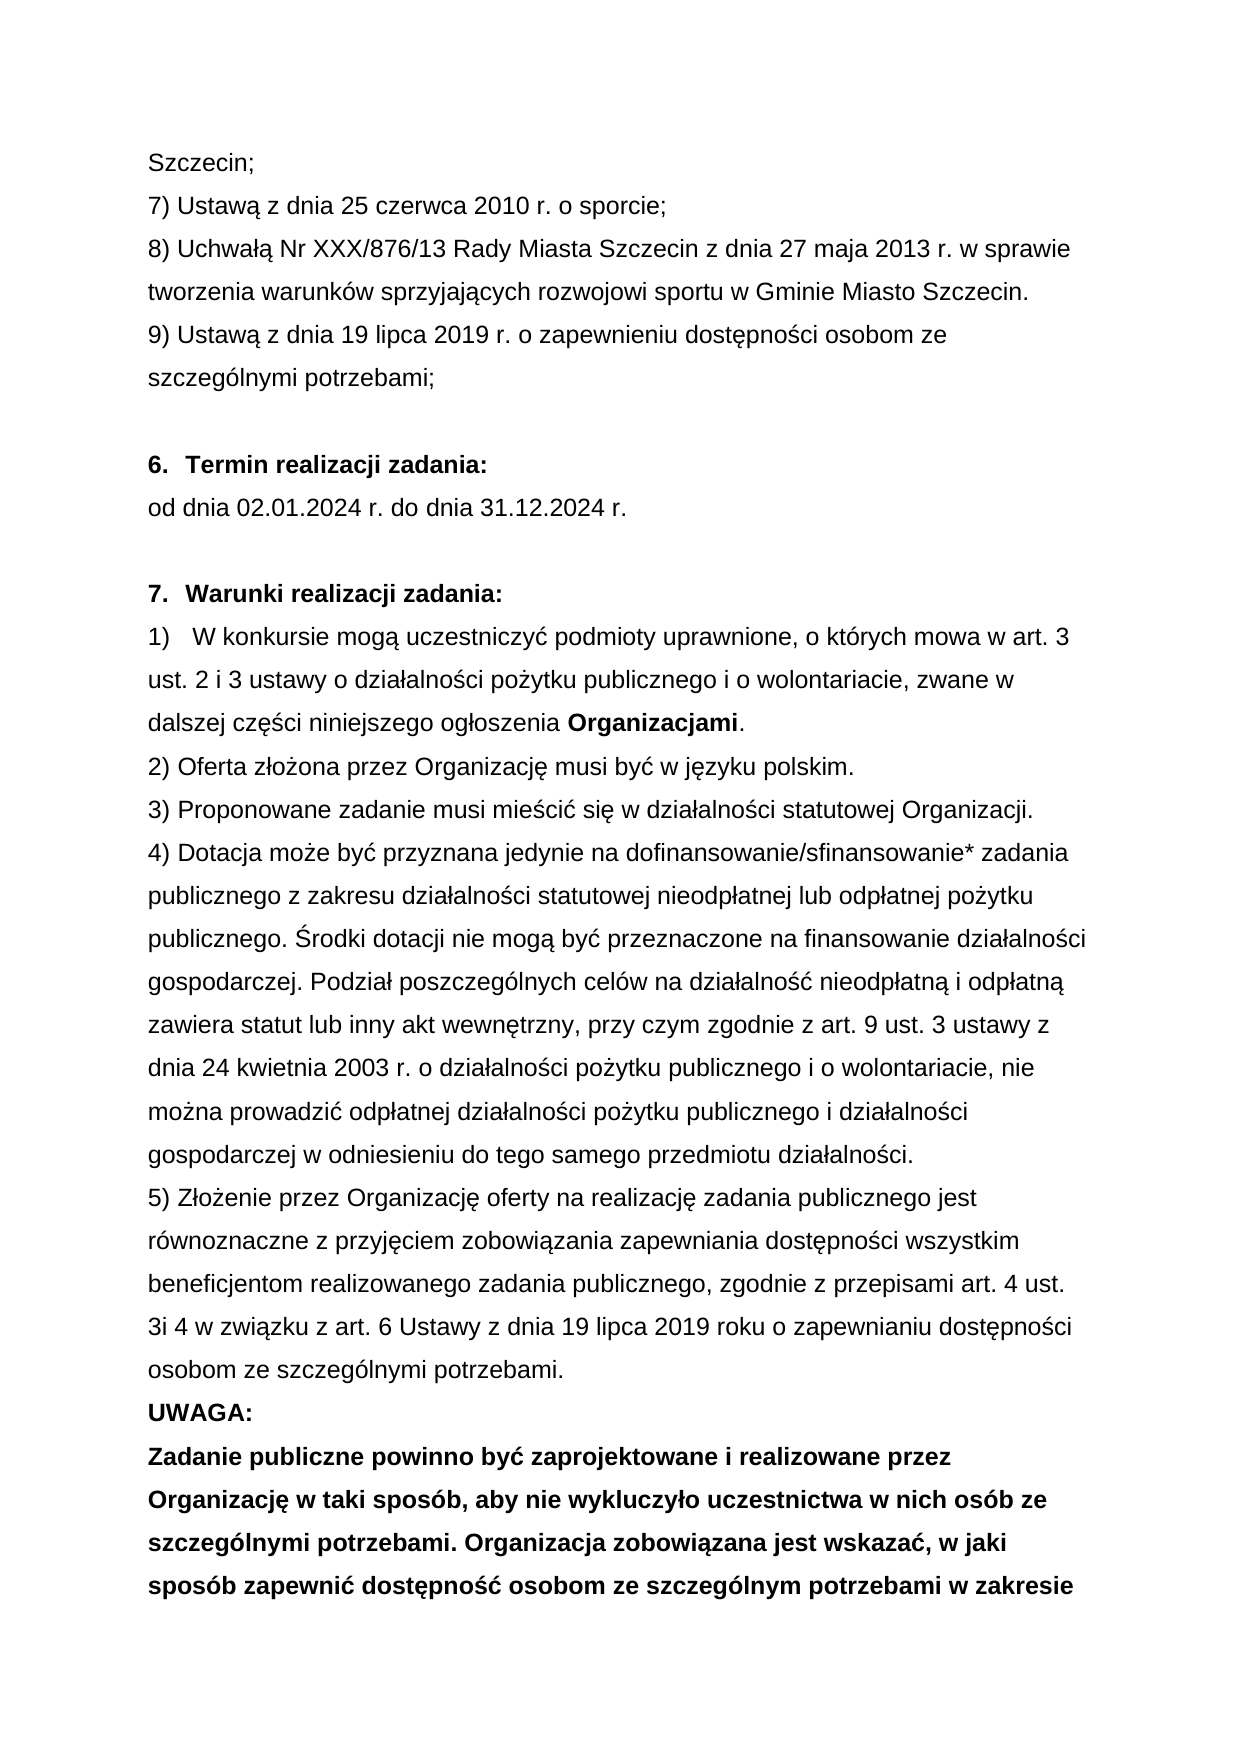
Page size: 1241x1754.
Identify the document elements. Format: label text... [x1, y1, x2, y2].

text od dnia 02.01.2024 r. do dnia 31.12.2024 r. [148, 493, 1092, 521]
list Dotacja może być przyznana jedynie na dofinansowanie/sfinansowanie* zadania publicznego z zakresu działalności statutowej nieodpłatnej lub odpłatnej pożytku publicznego. Środki dotacji nie mogą być przeznaczone na finansowanie działalności gospodarczej. Podział poszczególnych celów na działalność nieodpłatną i odpłatną zawiera statut lub inny akt wewnętrzny, przy czym zgodnie z art. 9 ust. 3 ustawy z dnia 24 kwietnia 2003 r. o działalności pożytku publicznego i o wolontariacie, nie można prowadzić odpłatnej działalności pożytku publicznego i działalności gospodarczej w odniesieniu do tego samego przedmiotu działalności. [148, 838, 1092, 1168]
list W konkursie mogą uczestniczyć podmioty uprawnione, o których mowa w art. 3 ust. 2 i 3 ustawy o działalności pożytku publicznego i o wolontariacie, zwane w dalszej części niniejszego ogłoszenia Organizacjami. [148, 622, 1092, 737]
text UWAGA: [148, 1398, 1092, 1427]
list Oferta złożona przez Organizację musi być w języku polskim. [148, 751, 1092, 780]
list Proponowane zadanie musi mieścić się w działalności statutowej Organizacji. [148, 794, 1092, 823]
list Złożenie przez Organizację oferty na realizację zadania publicznego jest równoznaczne z przyjęciem zobowiązania zapewniania dostępności wszystkim beneficjentom realizowanego zadania publicznego, zgodnie z przepisami art. 4 ust. 3i 4 w związku z art. 6 Ustawy z dnia 19 lipca 2019 roku o zapewnianiu dostępności osobom ze szczególnymi potrzebami. [148, 1183, 1092, 1384]
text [148, 1441, 1092, 1599]
list Warunki realizacji zadania: [148, 579, 1092, 608]
list Termin realizacji zadania: [148, 449, 1092, 478]
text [148, 148, 1092, 392]
